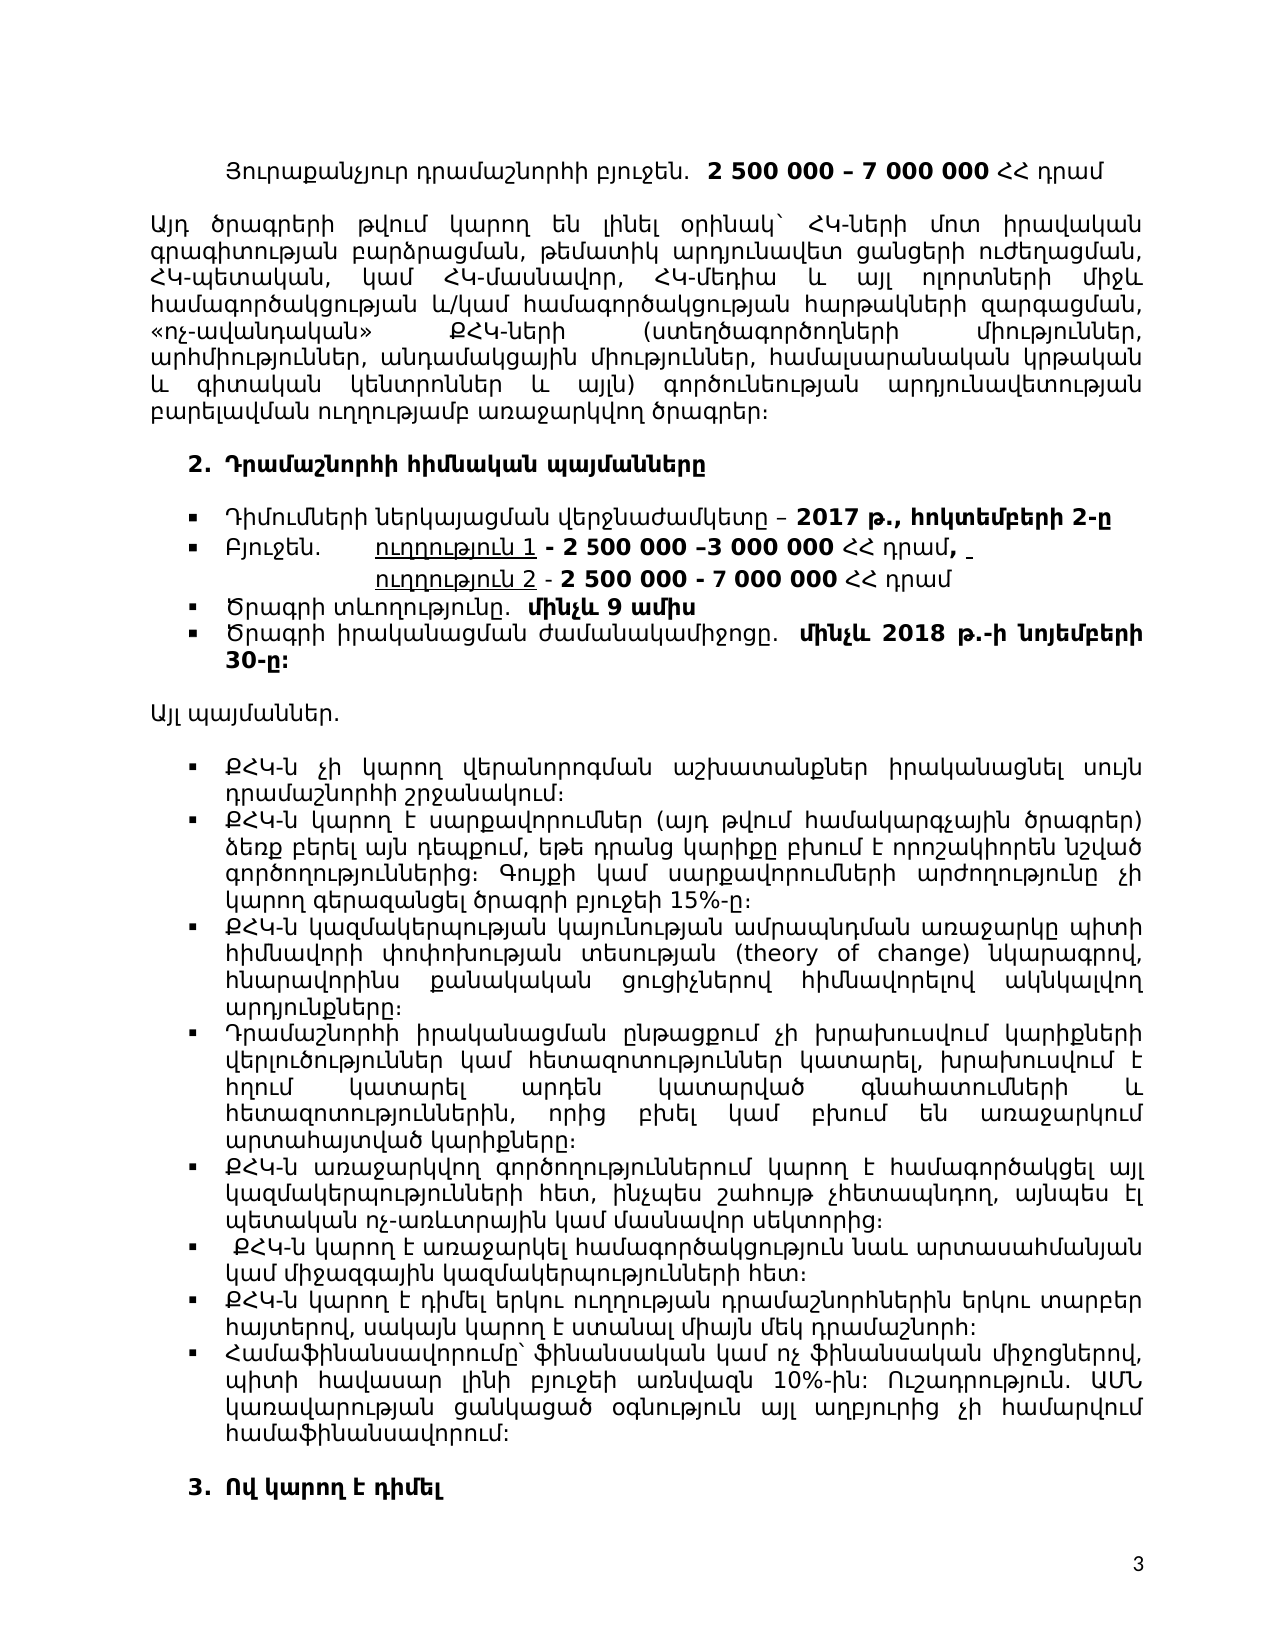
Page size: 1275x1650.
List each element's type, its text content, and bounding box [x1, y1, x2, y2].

list ՔՀԿ-ն առաջարկվող գործողություններում կարող է համագործակցել այլ կազմակերպությունների հետ, ինչպես շահույթ չհետապնդող, այնպես էլ պետական ոչ-առևտրային կամ մասնավոր սեկտորից։ [187, 1154, 1144, 1234]
list Ծրագրի տևողությունը. մինչև 9 ամիս [187, 594, 1144, 620]
list Համաֆինանսավորումը՝ ֆինանսական կամ ոչ ֆինանսական միջոցներով, պիտի հավասար լինի բյուջեի առնվազն 10%-ին: Ուշադրություն. ԱՄՆ կառավարության ցանկացած օգնություն այլ աղբյուրից չի համարվում համաֆինանսավորում: [187, 1340, 1144, 1447]
list Դիմումների ներկայացման վերջնաժամկետը – 2017 թ., հոկտեմբերի 2-ը [187, 504, 1144, 531]
list Ծրագրի իրականացման ժամանակամիջոցը. մինչև 2018 թ.-ի նոյեմբերի 30-ը։ [187, 620, 1144, 674]
list ՔՀԿ-ն կարող է առաջարկել համագործակցություն նաև արտասահմանյան կամ միջազգային կազմակերպությունների հետ։ [187, 1234, 1144, 1287]
list Դրամաշնորհի հիմնական պայմանները [187, 451, 1144, 478]
list Դրամաշնորհի իրականացման ընթացքում չի խրախուսվում կարիքների վերլուծություններ կամ հետազոտություններ կատարել, խրախուսվում է հղում կատարել արդեն կատարված գնահատումների և հետազոտություններին, որից բխել կամ բխում են առաջարկում արտահայտված կարիքները։ [187, 1020, 1144, 1154]
list ՔՀԿ-ն կազմակերպության կայունության ամրապնդման առաջարկը պիտի հիմնավորի փոփոխության տեսության (theory of change) նկարագրով, հնարավորինս քանակական ցուցիչներով հիմնավորելով ակնկալվող արդյունքները։ [187, 914, 1144, 1020]
list ՔՀԿ-ն կարող է դիմել երկու ուղղության դրամաշնորհներին երկու տարբեր հայտերով, սակայն կարող է ստանալ միայն մեկ դրամաշնորհ: [187, 1287, 1144, 1340]
list ՔՀԿ-ն կարող է սարքավորումներ (այդ թվում համակարգչային ծրագրեր) ձեռք բերել այն դեպքում, եթե դրանց կարիքը բխում է որոշակիորեն նշված գործողություններից։ Գույքի կամ սարքավորումների արժողությունը չի կարող գերազանցել ծրագրի բյուջեի 15%-ը։ [187, 807, 1144, 914]
list Յուրաքանչյուր դրամաշնորհի բյուջեն. 2 500 000 – 7 000 000 ՀՀ դրամ [225, 158, 1144, 184]
list ՔՀԿ-ն չի կարող վերանորոգման աշխատանքներ իրականացնել սույն դրամաշնորհի շրջանակում։ [187, 754, 1144, 807]
text Այլ պայմաններ. [150, 700, 1144, 727]
text Այդ ծրագրերի թվում կարող են լինել օրինակ` ՀԿ-ների մոտ իրավական գրագիտության բարձրացման, թեմատիկ արդյունավետ ցանցերի ուժեղացման, ՀԿ-պետական, կամ ՀԿ-մասնավոր, ՀԿ-մեդիա և այլ ոլորտների միջև համագործակցության և/կամ համագործակցության հարթակների զարգացման, «ոչ-ավանդական» ՔՀԿ-ների (ստեղծագործողների միություններ, արհմիություններ, անդամակցային միություններ, համալսարանական կրթական և գիտական կենտրոններ և այլն) գործունեության արդյունավետության բարելավման ուղղությամբ առաջարկվող ծրագրեր։ [150, 211, 1144, 424]
list ուղղություն 2 - 2 500 000 - 7 000 000 ՀՀ դրամ [225, 562, 1144, 594]
list Ով կարող է դիմել [187, 1474, 1144, 1500]
list Բյուջեն. ուղղություն 1 - 2 500 000 –3 000 000 ՀՀ դրամ, [187, 531, 1144, 562]
